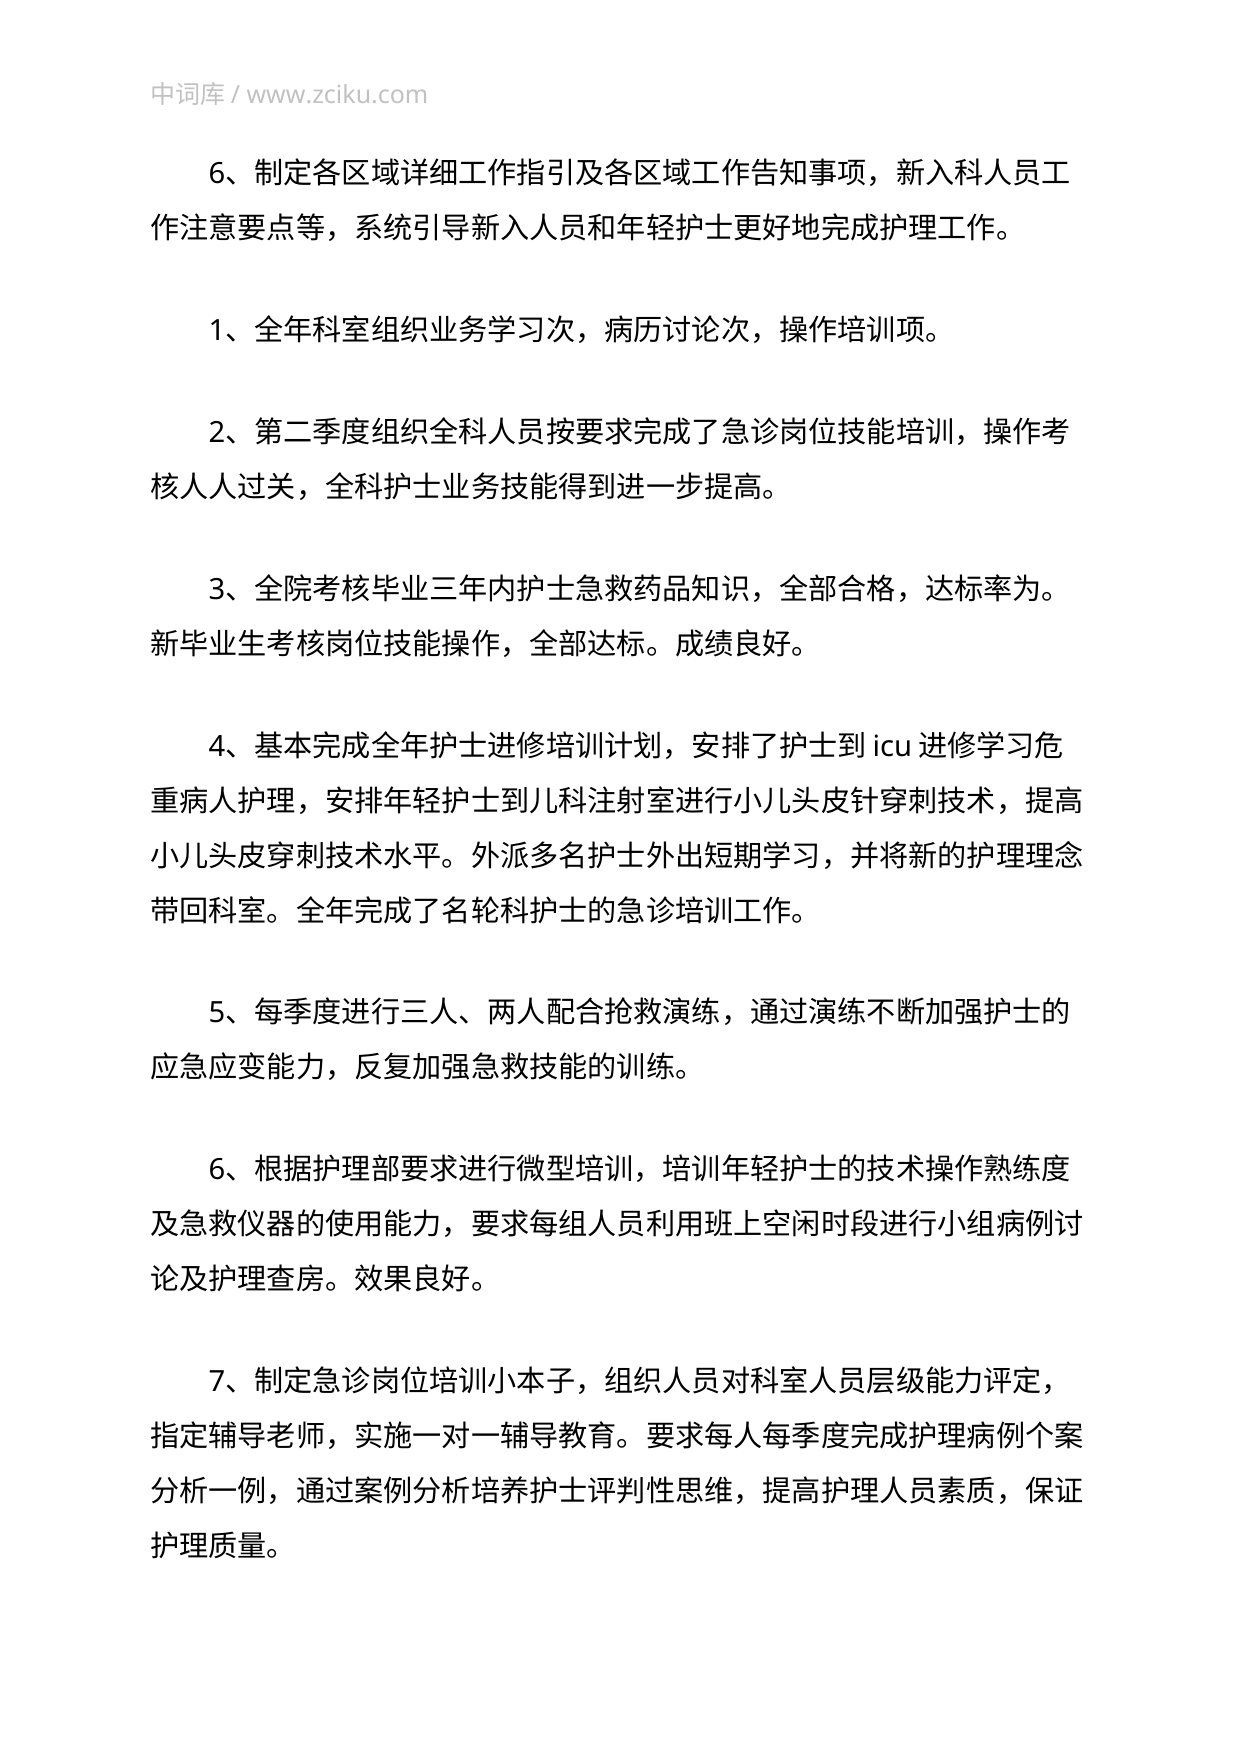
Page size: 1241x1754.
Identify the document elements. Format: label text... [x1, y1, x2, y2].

text 2、第二季度组织全科人员按要求完成了急诊岗位技能培训，操作考核人人过关，全科护士业务技能得到进一步提高。 [150, 409, 1090, 506]
text 3、全院考核毕业三年内护士急救药品知识，全部合格，达标率为。新毕业生考核岗位技能操作，全部达标。成绩良好。 [150, 566, 1090, 663]
text 1、全年科室组织业务学习次，病历讨论次，操作培训项。 [150, 307, 1090, 349]
text 5、每季度进行三人、两人配合抢救演练，通过演练不断加强护士的应急应变能力，反复加强急救技能的训练。 [150, 989, 1090, 1086]
text 6、制定各区域详细工作指引及各区域工作告知事项，新入科人员工作注意要点等，系统引导新入人员和年轻护士更好地完成护理工作。 [150, 150, 1090, 247]
text 7、制定急诊岗位培训小本子，组织人员对科室人员层级能力评定，指定辅导老师，实施一对一辅导教育。要求每人每季度完成护理病例个案分析一例，通过案例分析培养护士评判性思维，提高护理人员素质，保证护理质量。 [150, 1357, 1090, 1564]
text 4、基本完成全年护士进修培训计划，安排了护士到icu进修学习危重病人护理，安排年轻护士到儿科注射室进行小儿头皮针穿刺技术，提高小儿头皮穿刺技术水平。外派多名护士外出短期学习，并将新的护理理念带回科室。全年完成了名轮科护士的急诊培训工作。 [150, 722, 1090, 929]
text 6、根据护理部要求进行微型培训，培训年轻护士的技术操作熟练度及急救仪器的使用能力，要求每组人员利用班上空闲时段进行小组病例讨论及护理查房。效果良好。 [150, 1146, 1090, 1298]
